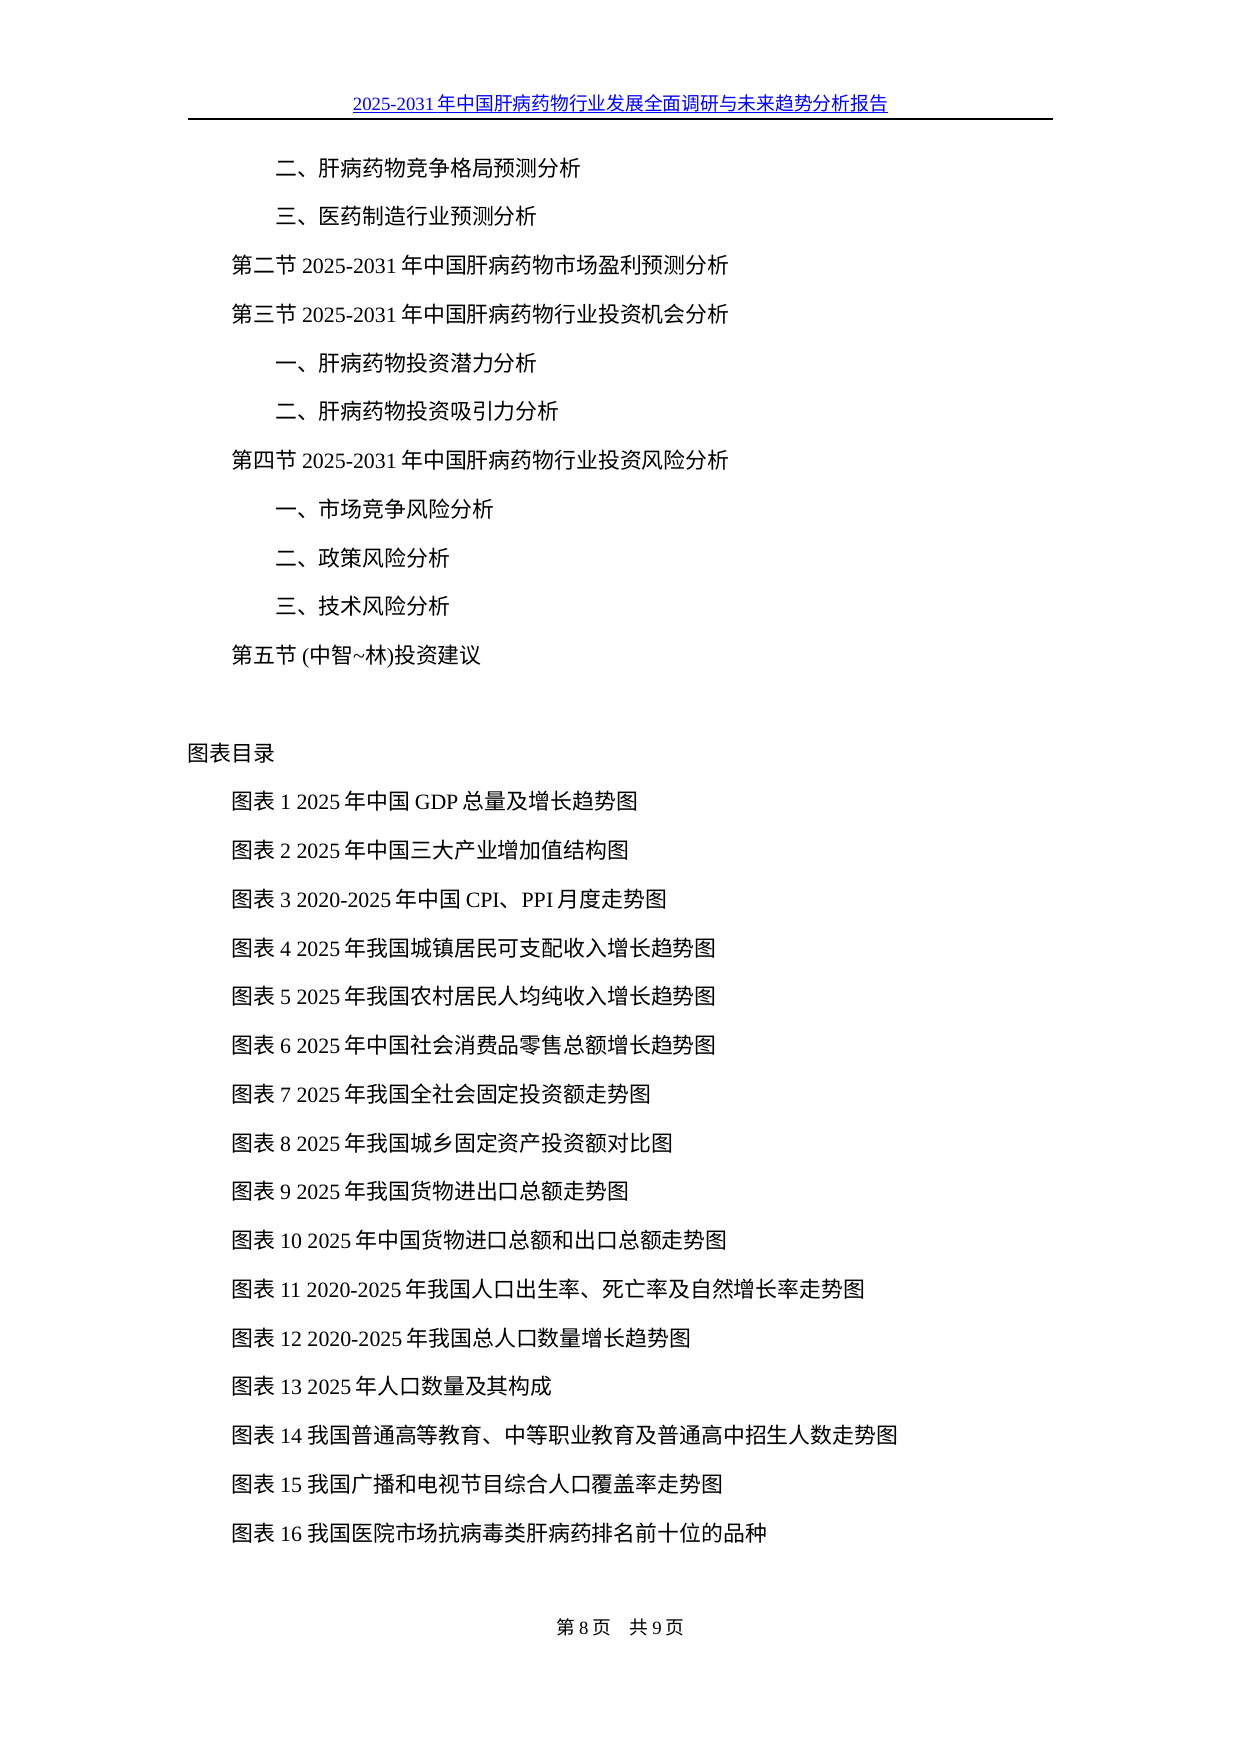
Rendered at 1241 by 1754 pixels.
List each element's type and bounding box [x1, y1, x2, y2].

text [187, 150, 1053, 1548]
